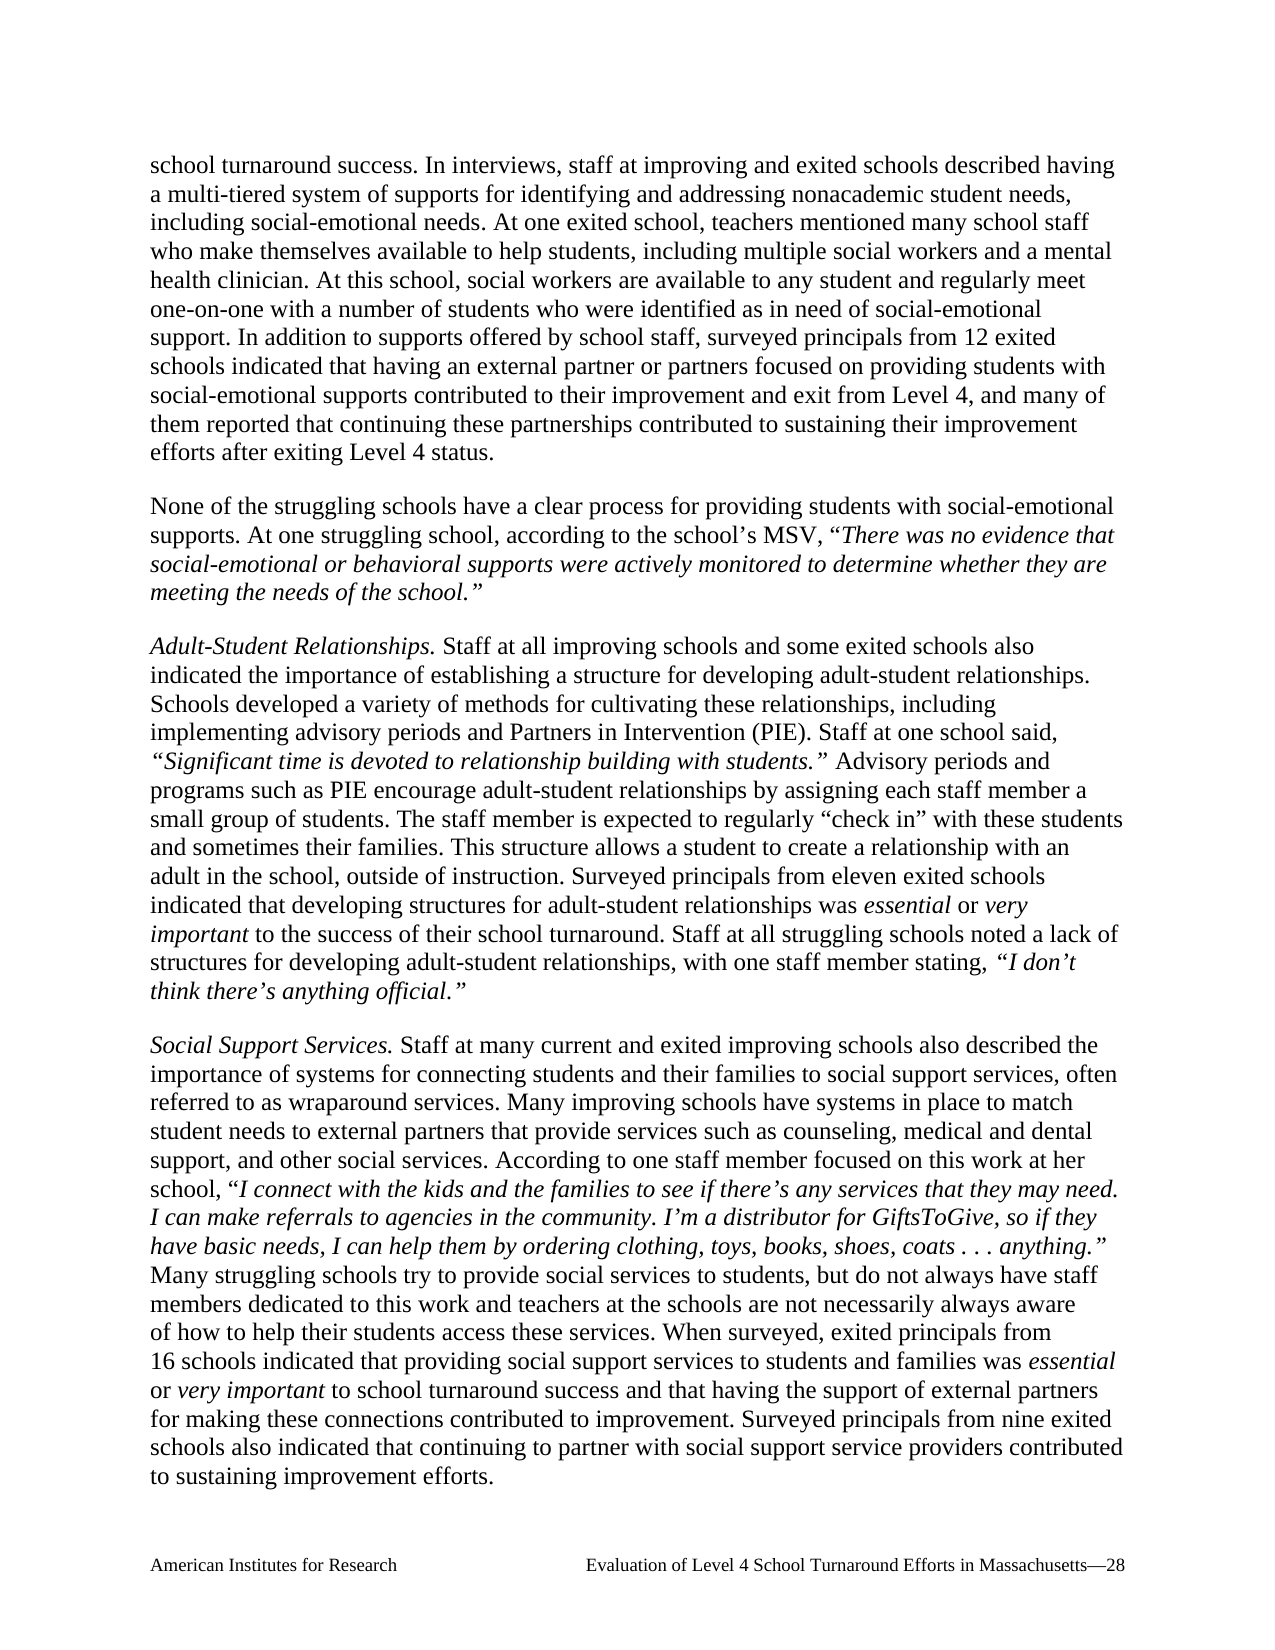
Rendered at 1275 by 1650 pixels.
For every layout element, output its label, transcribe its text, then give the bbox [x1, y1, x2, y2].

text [150, 150, 1125, 466]
text None of the struggling schools have a clear process for providing students with social-emotional supports. At one struggling school, according to the school’s MSV, “There was no evidence that social-emotional or behavioral supports were actively monitored to determine whether they are meeting the needs of the school.” [150, 491, 1125, 606]
text Social Support Services. Staff at many current and exited improving schools also described the importance of systems for connecting students and their families to social support services, often referred to as wraparound services. Many improving schools have systems in place to match student needs to external partners that provide services such as counseling, medical and dental support, and other social services. According to one staff member focused on this work at her school, “I connect with the kids and the families to see if there’s any services that they may need. I can make referrals to agencies in the community. I’m a distributor for GiftsToGive, so if they have basic needs, I can help them by ordering clothing, toys, books, shoes, coats . . . anything.” Many struggling schools try to provide social services to students, but do not always have staff members dedicated to this work and teachers at the schools are not necessarily always aware of how to help their students access these services. When surveyed, exited principals from 16 schools indicated that providing social support services to students and families was essential or very important to school turnaround success and that having the support of external partners for making these connections contributed to improvement. Surveyed principals from nine exited schools also indicated that continuing to partner with social support service providers contributed to sustaining improvement efforts. [150, 1030, 1125, 1490]
text Adult-Student Relationships. Staff at all improving schools and some exited schools also indicated the importance of establishing a structure for developing adult-student relationships. Schools developed a variety of methods for cultivating these relationships, including implementing advisory periods and Partners in Intervention (PIE). Staff at one school said, “Significant time is devoted to relationship building with students.” Advisory periods and programs such as PIE encourage adult-student relationships by assigning each staff member a small group of students. The staff member is expected to regularly “check in” with these students and sometimes their families. This structure allows a student to create a relationship with an adult in the school, outside of instruction. Surveyed principals from eleven exited schools indicated that developing structures for adult-student relationships was essential or very important to the success of their school turnaround. Staff at all struggling schools noted a lack of structures for developing adult-student relationships, with one staff member stating, “I don’t think there’s anything official.” [150, 631, 1125, 1005]
